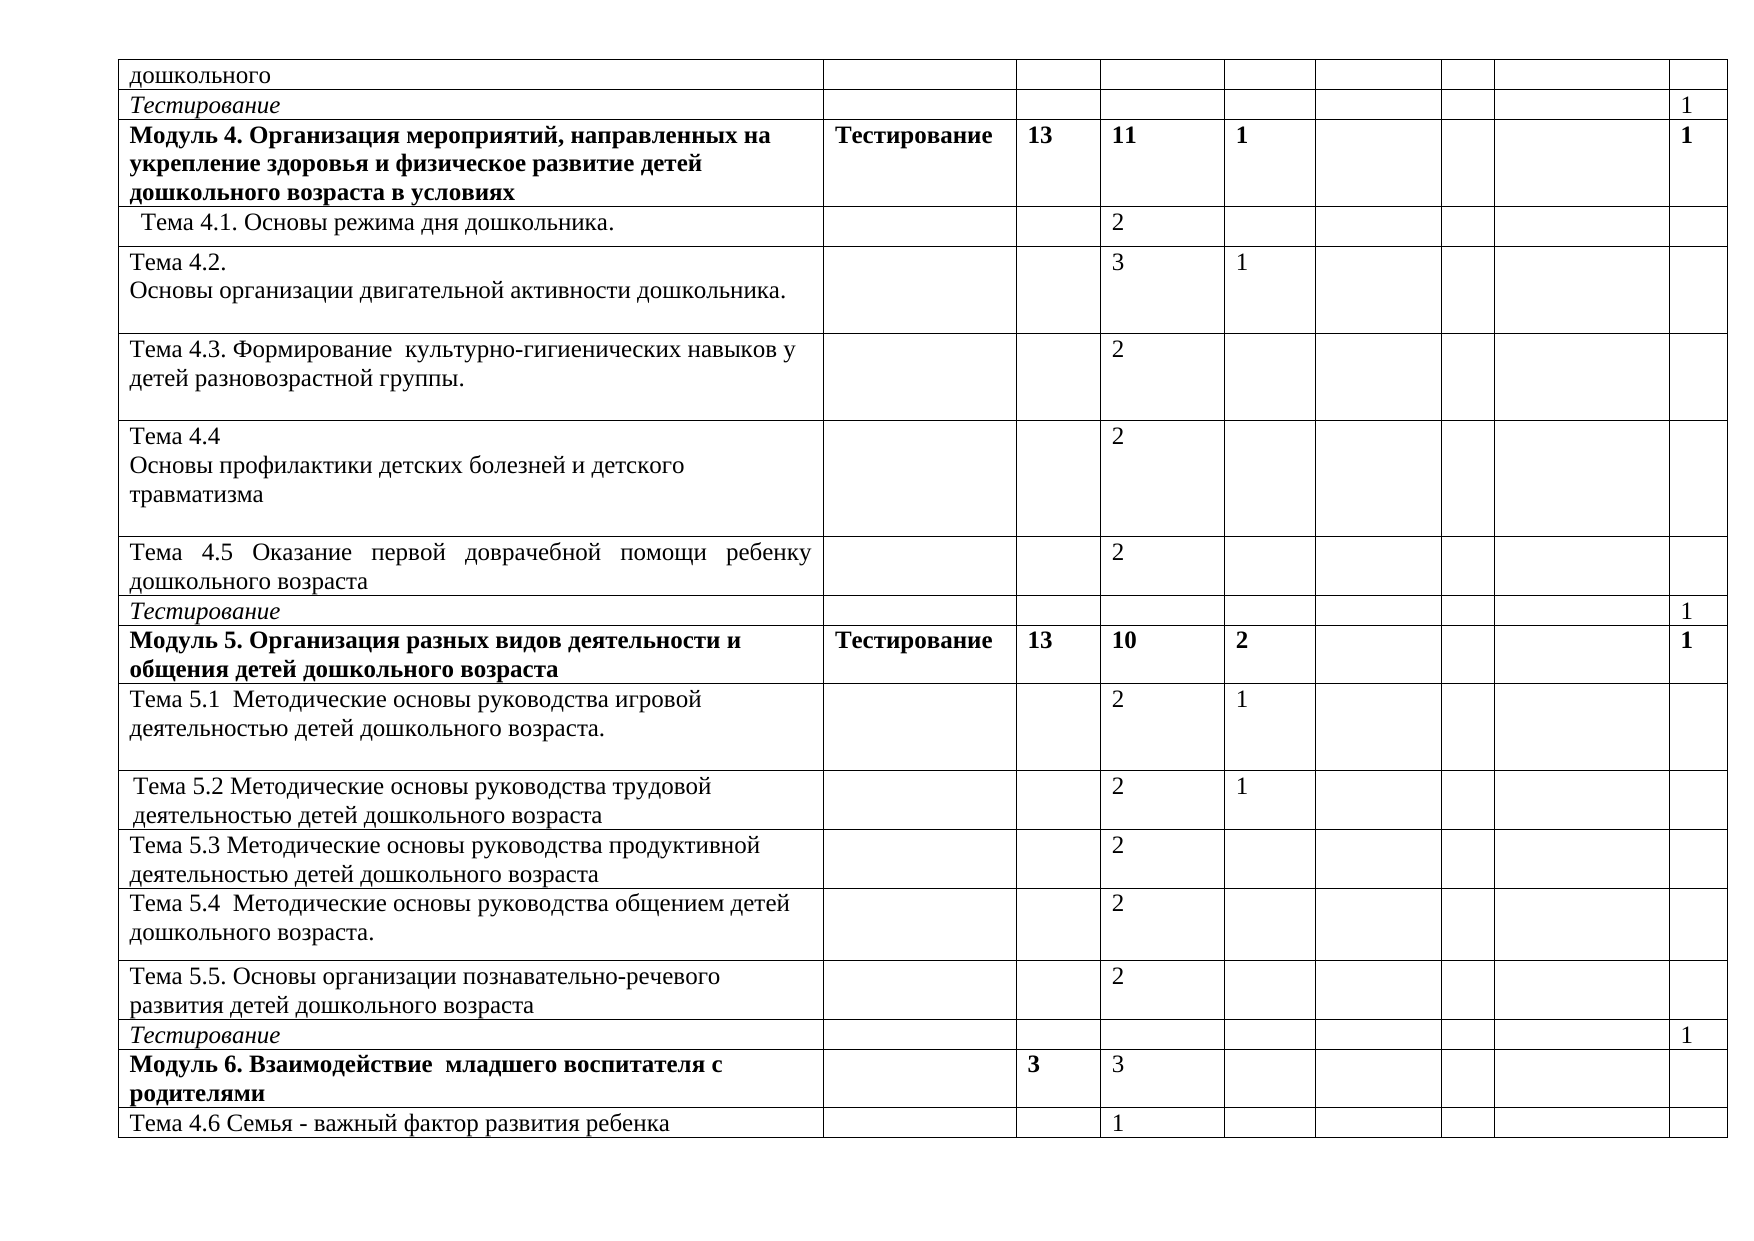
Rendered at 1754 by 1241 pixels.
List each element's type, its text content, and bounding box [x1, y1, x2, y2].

table_cell [1495, 60, 1669, 89]
table_cell 2 [1101, 207, 1224, 246]
table_cell 2 [1225, 626, 1315, 683]
table_cell [1017, 1108, 1100, 1137]
table_cell [1017, 961, 1100, 1019]
table_cell [1495, 684, 1669, 770]
table_cell [1670, 684, 1727, 770]
table_cell [119, 207, 823, 246]
table_cell [1225, 830, 1315, 887]
table_cell 2 [1101, 684, 1224, 770]
table_cell 2 [1101, 421, 1224, 536]
table_cell [1442, 830, 1494, 887]
table_cell [1225, 334, 1315, 420]
table_cell [1495, 771, 1669, 829]
table_cell Тема 5.2 Методические основы руководства трудовой деятельностью детей дошкольного возраста [119, 771, 823, 829]
table_cell Тестирование [824, 626, 1016, 683]
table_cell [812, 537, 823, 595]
table_cell [1495, 120, 1669, 206]
table_cell Тема 4.4 Основы профилактики детских болезней и детского травматизма [119, 421, 823, 536]
table_cell 3 [1101, 1050, 1224, 1107]
table_cell [1316, 1108, 1441, 1137]
table_cell [1017, 90, 1100, 119]
table_cell [1225, 537, 1315, 595]
table_cell [1017, 537, 1100, 595]
table_cell [1442, 771, 1494, 829]
table_cell 2 [1101, 830, 1224, 887]
table_cell [1495, 961, 1669, 1019]
table_cell [1316, 626, 1441, 683]
table_cell [1017, 889, 1100, 960]
table_cell Тема 4.6 Семья - важный фактор развития ребенка [119, 1108, 823, 1137]
table_cell Модуль 6. Взаимодействие младшего воспитателя с родителями [119, 1050, 823, 1107]
table_cell Тестирование [824, 120, 1016, 206]
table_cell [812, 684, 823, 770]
table_cell [1225, 1020, 1315, 1048]
table_cell [824, 830, 1016, 887]
table_cell [1316, 247, 1441, 333]
table_cell [1225, 889, 1315, 960]
table_cell 1 [1225, 684, 1315, 770]
table_cell [1017, 334, 1100, 420]
table_cell [1225, 60, 1315, 89]
table_cell [1442, 626, 1494, 683]
table_cell [1017, 207, 1100, 246]
table_cell [1225, 90, 1315, 119]
table_cell [1495, 90, 1669, 119]
table_cell [1316, 961, 1441, 1019]
table_cell [1316, 421, 1441, 536]
table_cell 2 [1101, 889, 1224, 960]
table_cell [1495, 830, 1669, 887]
table_cell [1316, 1020, 1441, 1048]
table_cell [1495, 1108, 1669, 1137]
table_cell 3 [1101, 247, 1224, 333]
table_cell [824, 1050, 1016, 1107]
table_cell [1442, 889, 1494, 960]
table_cell [1442, 421, 1494, 536]
table_cell [824, 961, 1016, 1019]
table_cell [1670, 889, 1727, 960]
table_cell [1670, 830, 1727, 887]
table_cell [824, 334, 1016, 420]
table_cell [1017, 1020, 1100, 1048]
table_cell [824, 889, 1016, 960]
table_cell [1670, 771, 1727, 829]
table_cell 1 [1225, 120, 1315, 206]
table_cell [1495, 247, 1669, 333]
table_cell [1442, 90, 1494, 119]
table_cell 13 [1017, 626, 1100, 683]
table_cell Тема 4.3. Формирование культурно-гигиенических навыков у детей разновозрастной группы. [119, 334, 823, 420]
table_cell [1442, 207, 1494, 246]
table_cell [1316, 830, 1441, 887]
table_cell [1225, 207, 1315, 246]
table_cell [1495, 626, 1669, 683]
table_cell 1 [1670, 120, 1727, 206]
table_cell [1442, 537, 1494, 595]
table_cell 2 [1101, 60, 1224, 89]
table_cell [1316, 1050, 1441, 1107]
table_cell Тема 4.2. Основы организации двигательной активности дошкольника. [119, 247, 823, 333]
table_cell 11 [1101, 120, 1224, 206]
table_cell 2 [1101, 771, 1224, 829]
table_cell [1225, 421, 1315, 536]
table_cell [1442, 961, 1494, 1019]
table_cell [1670, 207, 1727, 246]
table_cell [1017, 596, 1100, 624]
table_cell [1495, 889, 1669, 960]
table_cell Модуль 4. Организация мероприятий, направленных на укрепление здоровья и физическое развитие детей дошкольного возраста в условиях [119, 120, 823, 206]
table_cell 1 [1670, 626, 1727, 683]
table_cell [1670, 60, 1727, 89]
table_cell [1225, 596, 1315, 624]
table_cell [1670, 961, 1727, 1019]
table_cell Тестирование [119, 1020, 823, 1048]
table_cell [1670, 247, 1727, 333]
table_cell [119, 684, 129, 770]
table_cell 2 [1101, 961, 1224, 1019]
table_cell [824, 1020, 1016, 1048]
table_cell [1670, 537, 1727, 595]
table_cell [1442, 684, 1494, 770]
table_cell [1316, 771, 1441, 829]
table_cell [824, 684, 1016, 770]
table_cell [1442, 1020, 1494, 1048]
table_cell [1495, 334, 1669, 420]
table_cell [1316, 120, 1441, 206]
table_cell [824, 421, 1016, 536]
table_cell [1495, 1020, 1669, 1048]
table_cell [1225, 1050, 1315, 1107]
table_cell [1225, 961, 1315, 1019]
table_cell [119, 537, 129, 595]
table_cell [1017, 771, 1100, 829]
table_cell 2 [1101, 537, 1224, 595]
table_cell 2 [1101, 334, 1224, 420]
table_cell Тестирование [119, 90, 823, 119]
table_cell Модуль 5. Организация разных видов деятельности и общения детей дошкольного возраста [119, 626, 823, 683]
table_cell [1670, 1108, 1727, 1137]
table_cell [1017, 247, 1100, 333]
table_cell 1 [1670, 596, 1727, 624]
table_cell [1316, 889, 1441, 960]
table_cell Тема 5.5. Основы организации познавательно-речевого развития детей дошкольного возраста [119, 961, 823, 1019]
table_cell 1 [1101, 1108, 1224, 1137]
table_cell [1017, 421, 1100, 536]
table_cell [1442, 1108, 1494, 1137]
table_cell [1017, 830, 1100, 887]
table_cell [824, 60, 1016, 89]
table_cell [1442, 1050, 1494, 1107]
table_cell 1 [1225, 771, 1315, 829]
table_cell [824, 247, 1016, 333]
table_cell [1442, 247, 1494, 333]
table_cell 3 [1017, 1050, 1100, 1107]
table_cell 1 [1670, 1020, 1727, 1048]
table_cell [1101, 90, 1224, 119]
table_cell [1316, 596, 1441, 624]
table_cell [1670, 1050, 1727, 1107]
table_cell [824, 90, 1016, 119]
table_cell [1442, 60, 1494, 89]
table_cell [1495, 596, 1669, 624]
table_cell Тема 5.3 Методические основы руководства продуктивной деятельностью детей дошкольного возраста [119, 830, 823, 887]
table_cell [1495, 537, 1669, 595]
table_cell [1442, 596, 1494, 624]
table_cell [1316, 90, 1441, 119]
table_cell [824, 537, 1016, 595]
table_cell [1225, 1108, 1315, 1137]
table_cell [824, 771, 1016, 829]
table_cell 13 [1017, 120, 1100, 206]
table_cell [1316, 60, 1441, 89]
table_cell [1442, 120, 1494, 206]
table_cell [119, 60, 823, 89]
table_cell [1495, 421, 1669, 536]
table_cell [1316, 684, 1441, 770]
table_cell [1316, 334, 1441, 420]
table_cell 1 [1670, 90, 1727, 119]
table_cell [824, 1108, 1016, 1137]
table_cell [824, 596, 1016, 624]
table_cell [1101, 596, 1224, 624]
table_cell [1316, 537, 1441, 595]
table_cell [1017, 684, 1100, 770]
table_cell Тема 5.4 Методические основы руководства общением детей дошкольного возраста. [119, 889, 823, 960]
table_cell [824, 207, 1016, 246]
table_cell [1495, 207, 1669, 246]
table_cell [1101, 1020, 1224, 1048]
table_cell 10 [1101, 626, 1224, 683]
table_cell [1670, 421, 1727, 536]
table_cell [1495, 1050, 1669, 1107]
table_cell [1442, 334, 1494, 420]
table_cell [1670, 334, 1727, 420]
table_cell [1017, 60, 1100, 89]
table_cell 1 [1225, 247, 1315, 333]
table_cell [1316, 207, 1441, 246]
